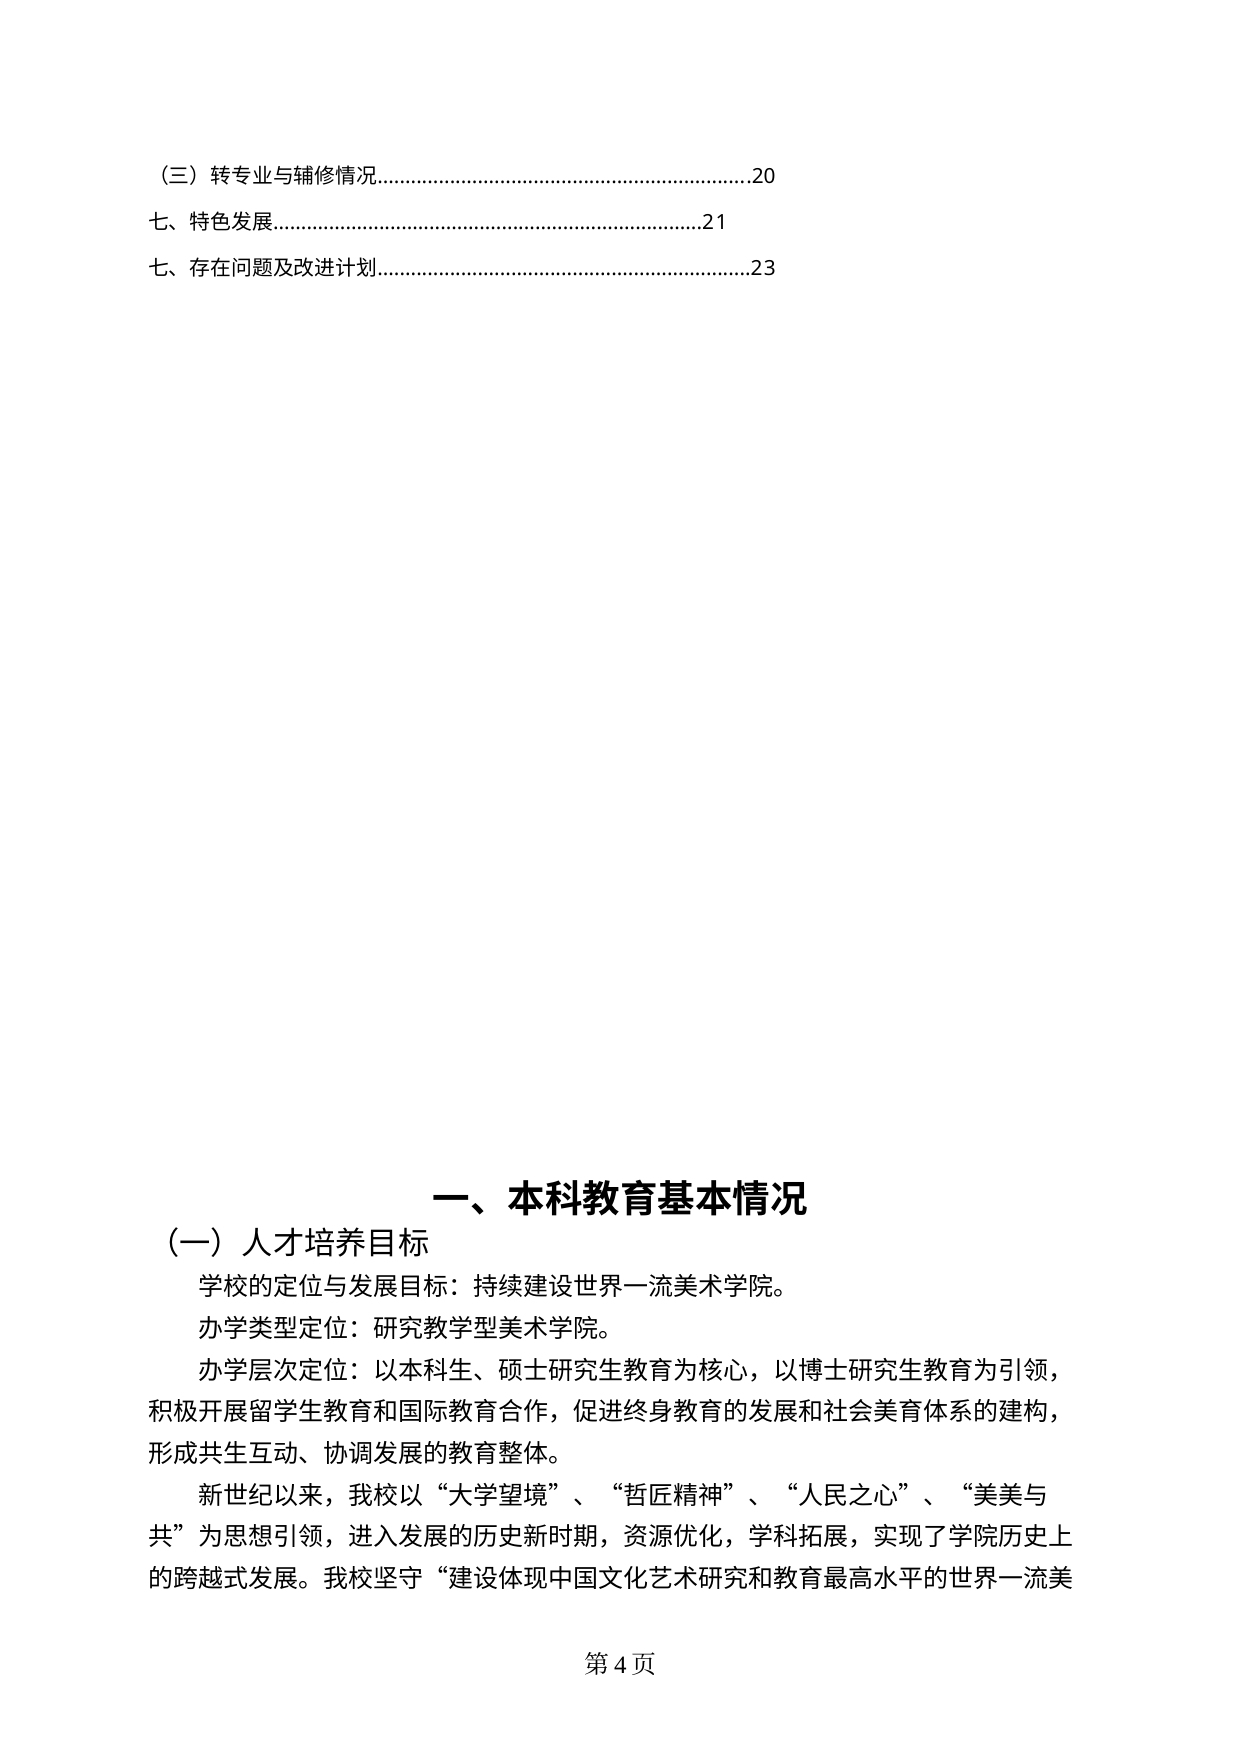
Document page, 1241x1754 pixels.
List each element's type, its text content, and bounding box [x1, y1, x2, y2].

text （三）转专业与辅修情况...................................................................20 [148, 150, 1092, 192]
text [148, 1471, 1092, 1596]
text 七、存在问题及改进计划...................................................................23 [148, 242, 1092, 283]
text 七、特色发展.............................................................................21 [148, 196, 1092, 237]
text 办学层次定位：以本科生、硕士研究生教育为核心，以博士研究生教育为引领，积极开展留学生教育和国际教育合作，促进终身教育的发展和社会美育体系的建构，形成共生互动、协调发展的教育整体。 [148, 1346, 1092, 1471]
text 学校的定位与发展目标：持续建设世界一流美术学院。 [148, 1262, 1092, 1304]
text 办学类型定位：研究教学型美术学院。 [148, 1304, 1092, 1346]
subtitle 一、本科教育基本情况 [148, 1179, 1092, 1221]
subtitle 人才培养目标 [148, 1221, 1092, 1262]
